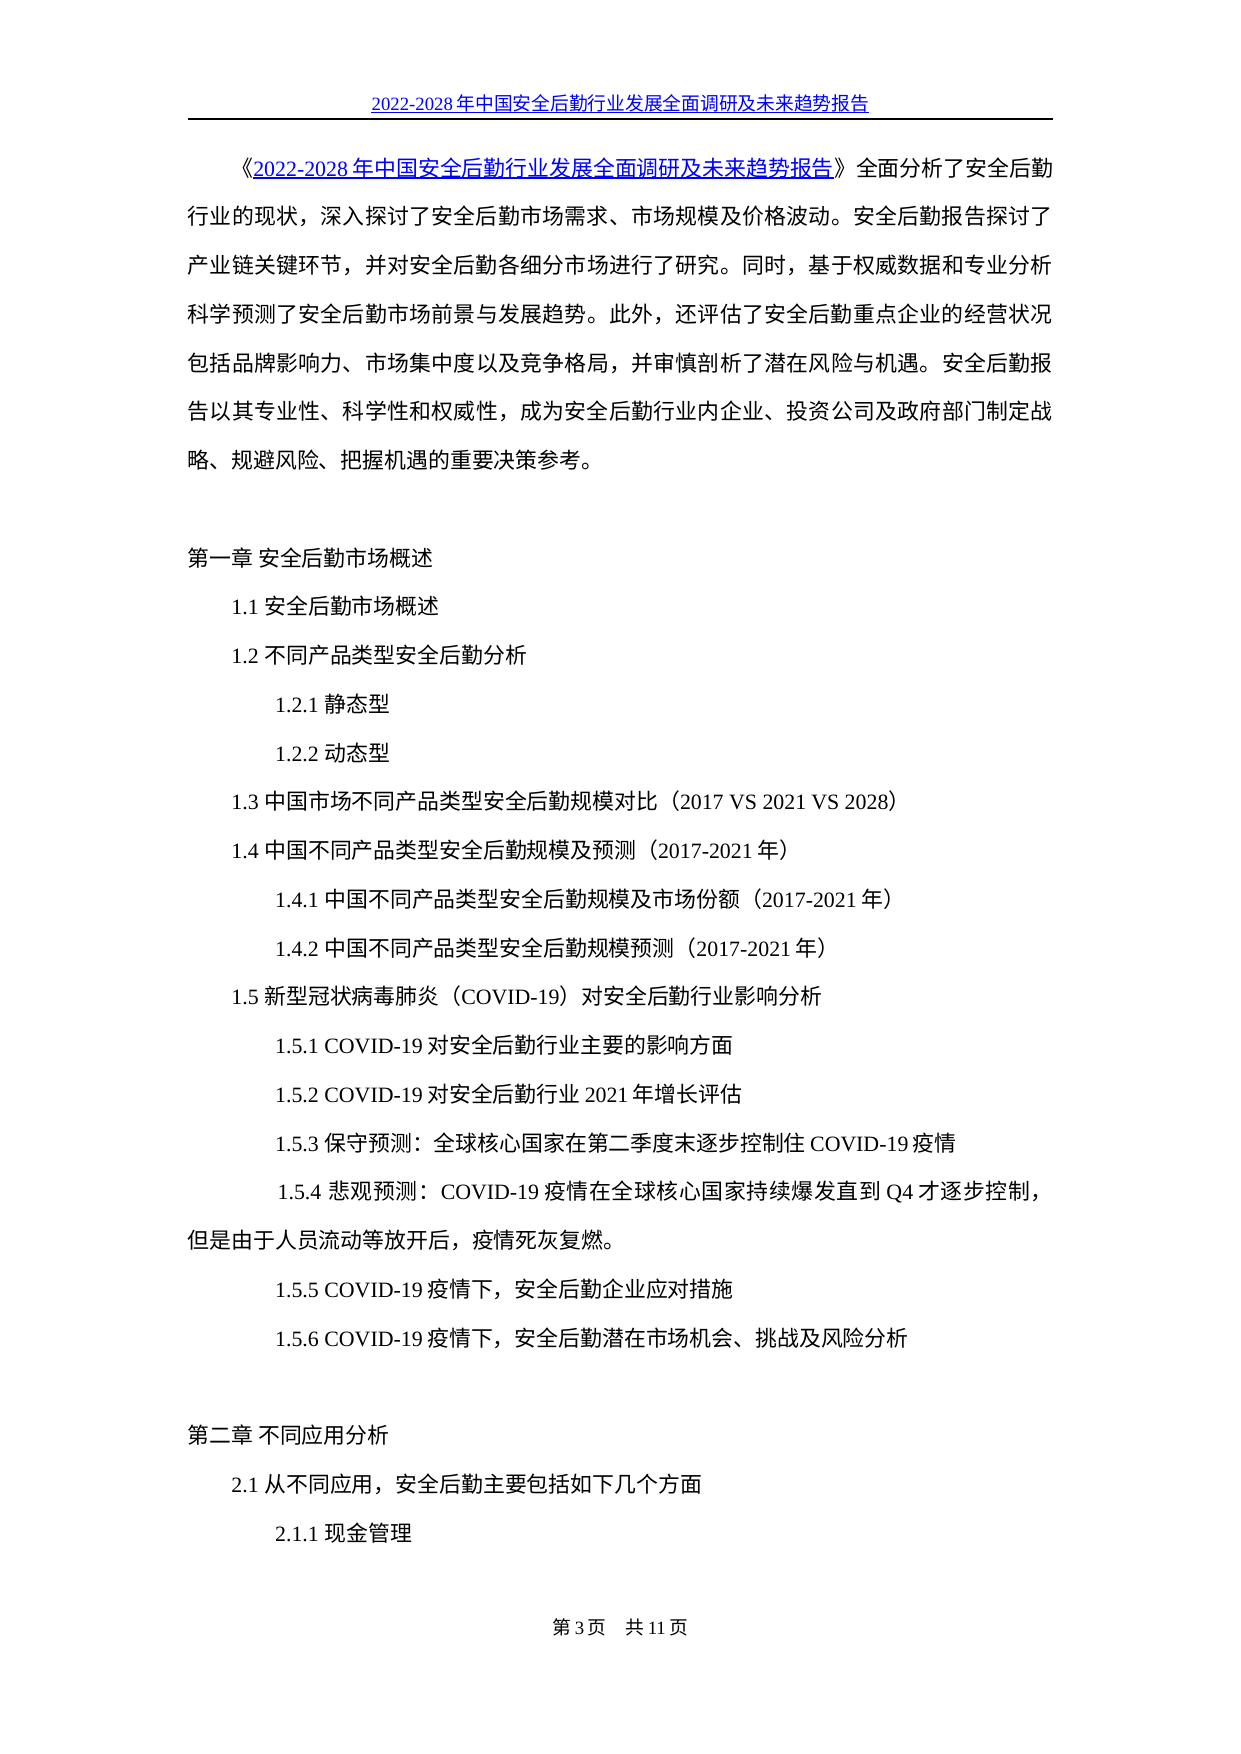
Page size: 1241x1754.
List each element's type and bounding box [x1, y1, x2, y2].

text [187, 150, 1053, 1548]
